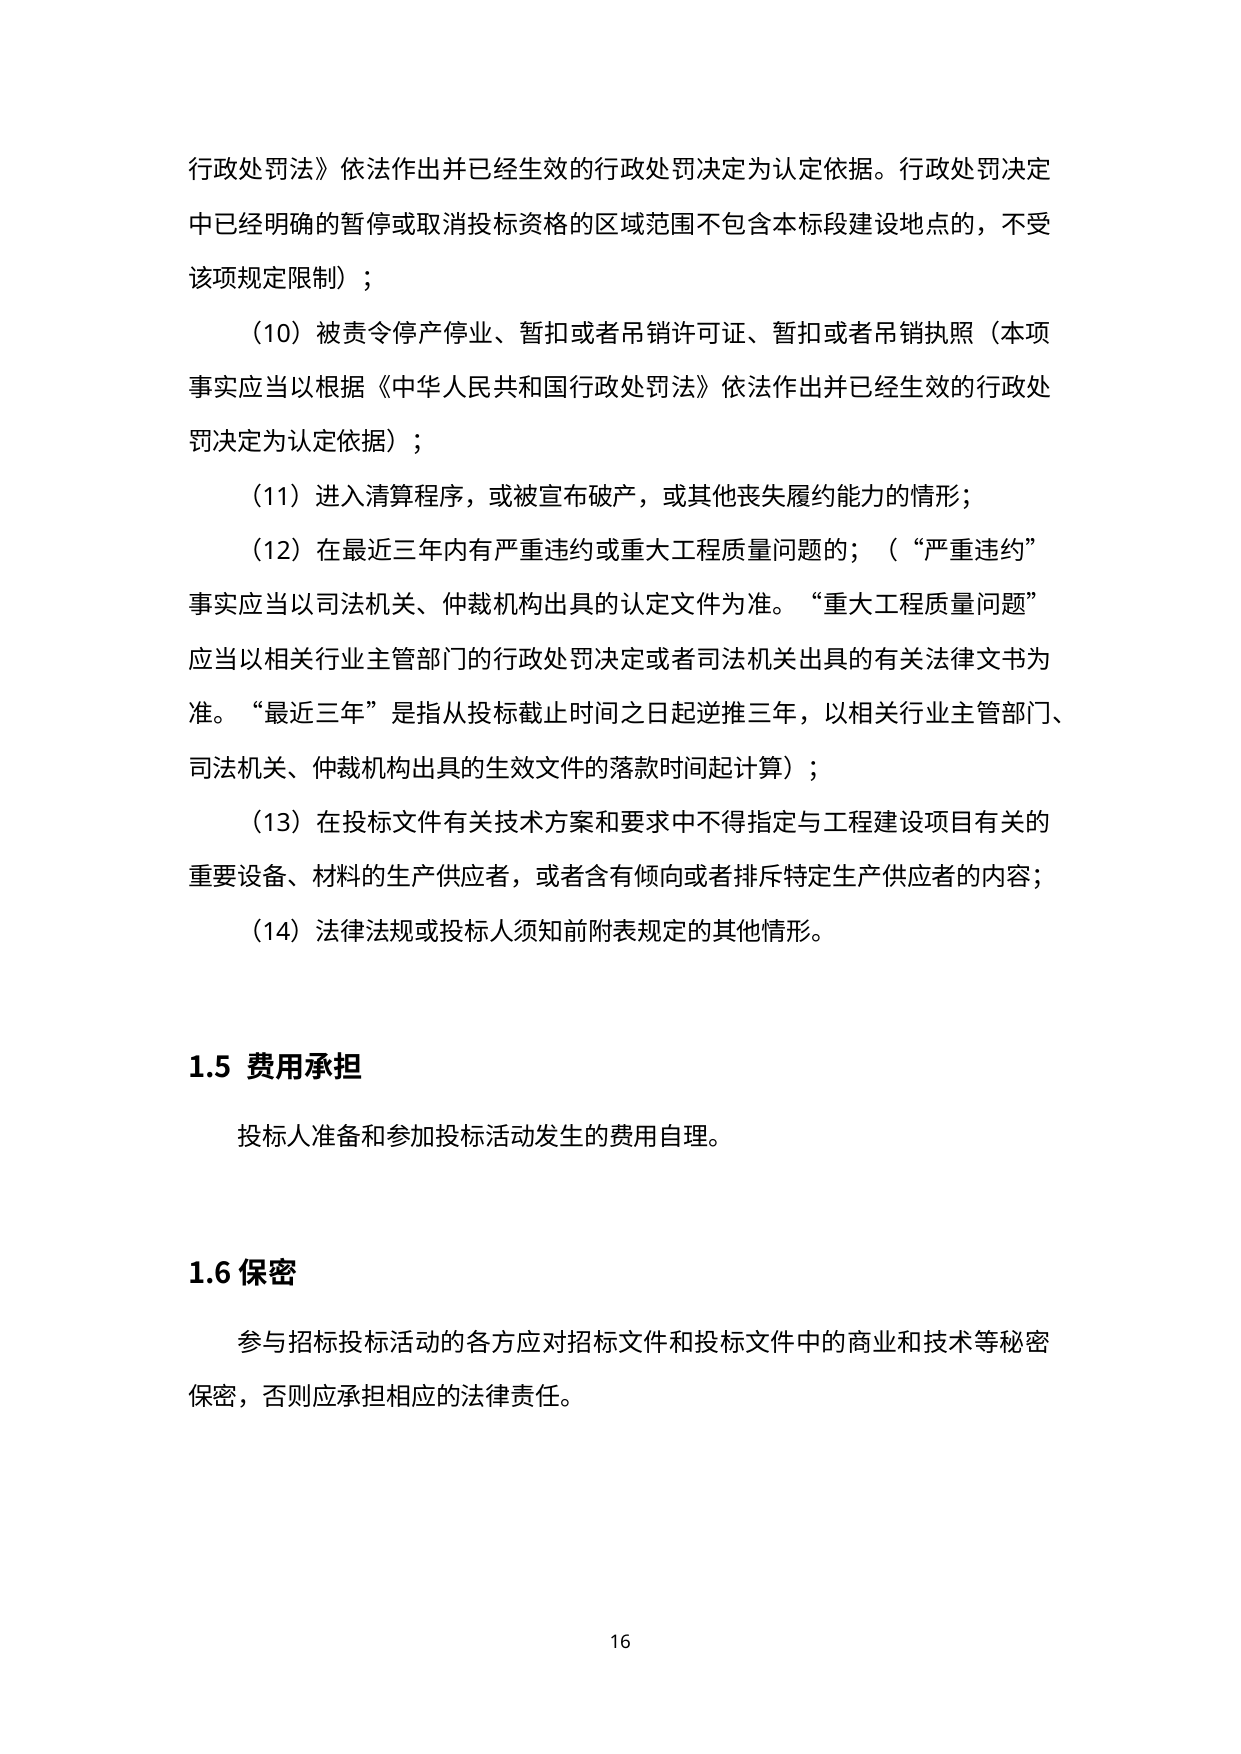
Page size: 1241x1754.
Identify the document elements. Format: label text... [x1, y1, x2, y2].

text （14）法律法规或投标人须知前附表规定的其他情形。 [188, 911, 1052, 947]
text （10）被责令停产停业、暂扣或者吊销许可证、暂扣或者吊销执照（本项事实应当以根据《中华人民共和国行政处罚法》依法作出并已经生效的行政处罚决定为认定依据）； [188, 313, 1052, 458]
text （13）在投标文件有关技术方案和要求中不得指定与工程建设项目有关的重要设备、材料的生产供应者，或者含有倾向或者排斥特定生产供应者的内容； [188, 802, 1052, 893]
text 参与招标投标活动的各方应对招标文件和投标文件中的商业和技术等秘密保密，否则应承担相应的法律责任。 [188, 1322, 1052, 1413]
text （12）在最近三年内有严重违约或重大工程质量问题的；（“严重违约”事实应当以司法机关、仲裁机构出具的认定文件为准。“重大工程质量问题”应当以相关行业主管部门的行政处罚决定或者司法机关出具的有关法律文书为准。“最近三年”是指从投标截止时间之日起逆推三年，以相关行业主管部门、司法机关、仲裁机构出具的生效文件的落款时间起计算）； [188, 531, 1052, 784]
text 1.5 费用承担 [188, 1044, 1052, 1086]
text 1.6 保密 [188, 1249, 1052, 1292]
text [188, 150, 1052, 295]
text （11）进入清算程序，或被宣布破产，或其他丧失履约能力的情形； [188, 476, 1052, 512]
text 投标人准备和参加投标活动发生的费用自理。 [188, 1117, 1052, 1153]
